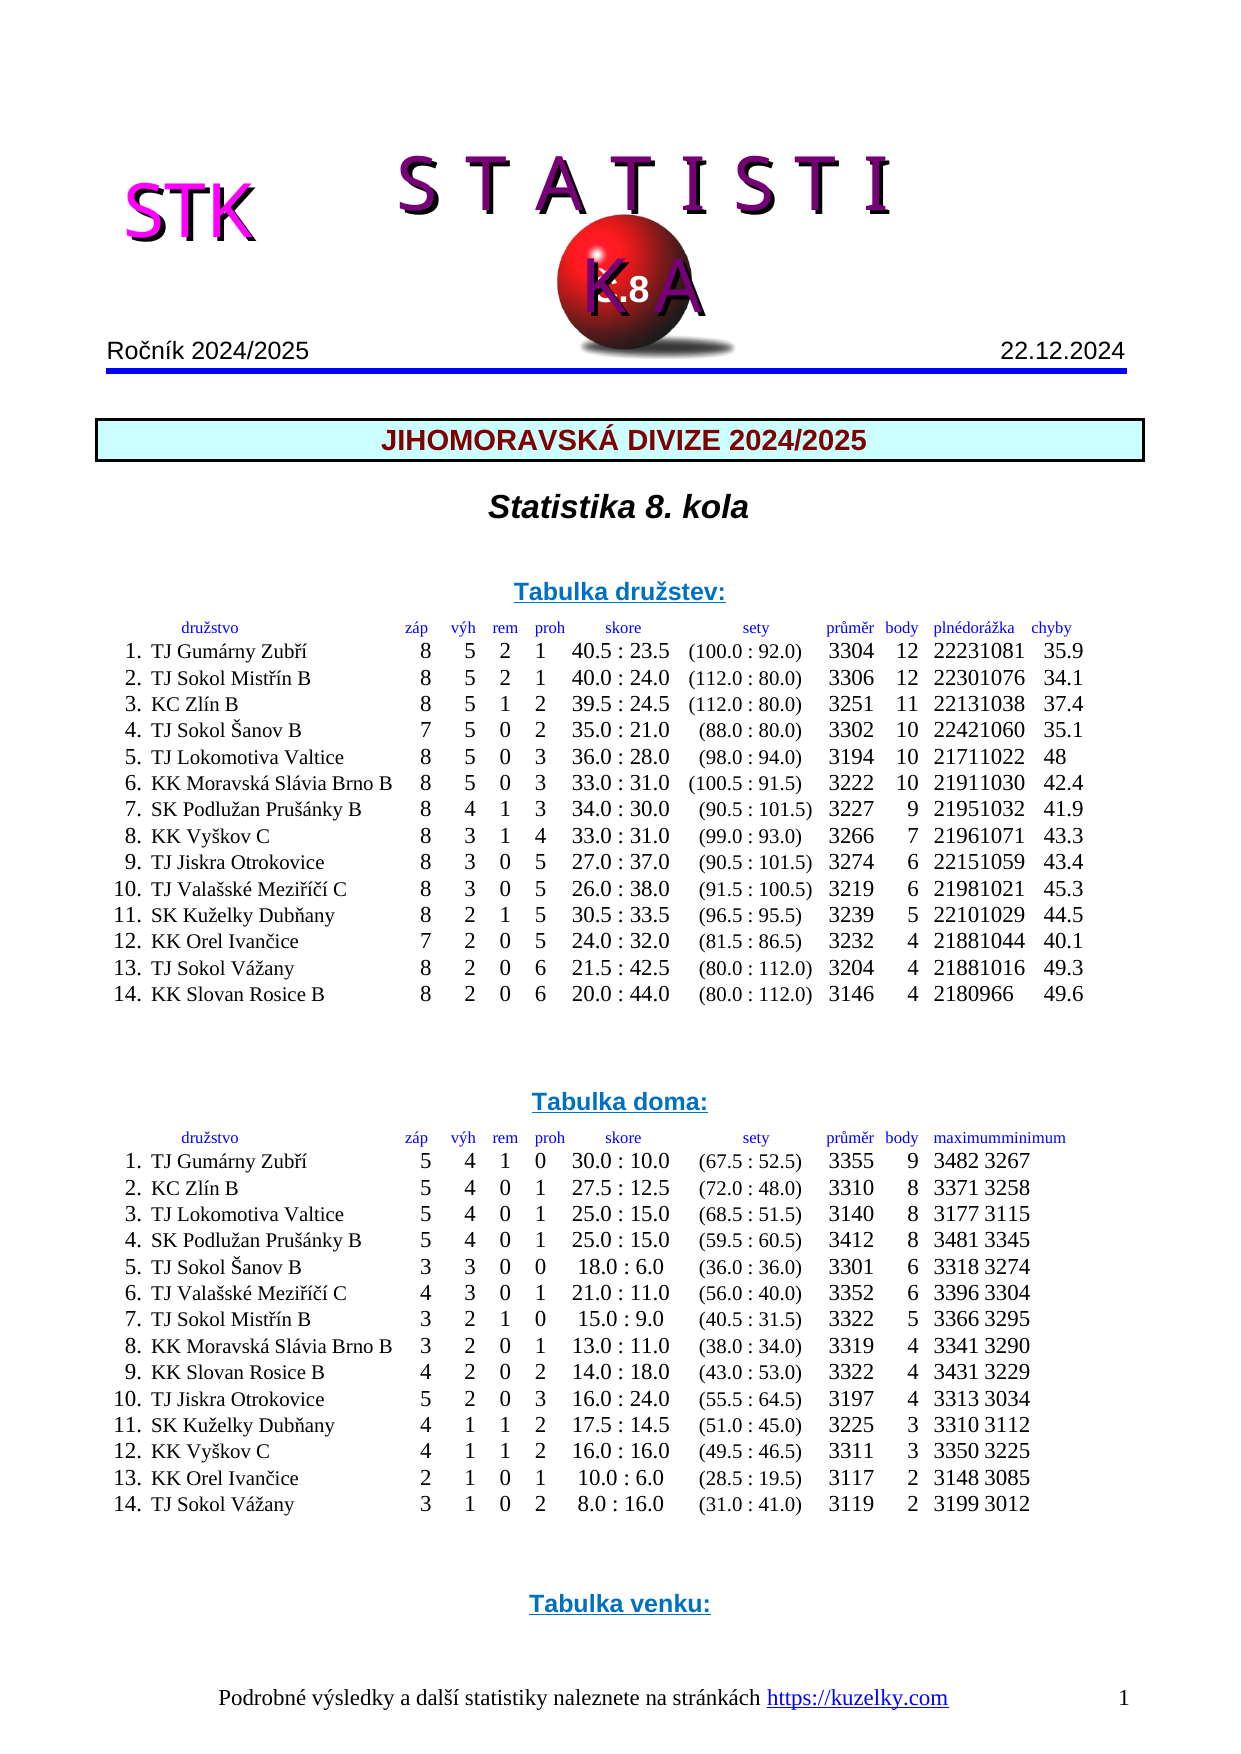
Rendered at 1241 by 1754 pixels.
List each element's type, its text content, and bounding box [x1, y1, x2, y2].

text 2. KC Zlín B 5 4 0 1 27.5 : 12.5 (72.0 : 48.0) 3310 8 3371 3258 [106, 1174, 1134, 1200]
text 3. KC Zlín B 8 5 1 2 39.5 : 24.5 (112.0 : 80.0) 3251 11 2213 1038 37.4 [106, 690, 1134, 716]
text 5. TJ Sokol Šanov B 3 3 0 0 18.0 : 6.0 (36.0 : 36.0) 3301 6 3318 3274 [106, 1253, 1134, 1279]
subtitle Jihomoravská divize 2024/2025 [98, 421, 1142, 459]
text 11. SK Kuželky Dubňany 4 1 1 2 17.5 : 14.5 (51.0 : 45.0) 3225 3 3310 3112 [106, 1411, 1134, 1437]
text 11. SK Kuželky Dubňany 8 2 1 5 30.5 : 33.5 (96.5 : 95.5) 3239 5 2210 1029 44.5 [106, 901, 1134, 927]
text 2. TJ Sokol Mistřín B 8 5 2 1 40.0 : 24.0 (112.0 : 80.0) 3306 12 2230 1076 34.1 [106, 664, 1134, 690]
text Tabulka doma: [94, 1087, 1145, 1116]
text 8. KK Moravská Slávia Brno B 3 2 0 1 13.0 : 11.0 (38.0 : 34.0) 3319 4 3341 3290 [106, 1332, 1134, 1358]
text 6. KK Moravská Slávia Brno B 8 5 0 3 33.0 : 31.0 (100.5 : 91.5) 3222 10 2191 1030 42.4 [106, 769, 1134, 796]
text družstvo záp výh rem proh skore sety průměr body maximum minimum [106, 1128, 1134, 1147]
text 9. TJ Jiskra Otrokovice 8 3 0 5 27.0 : 37.0 (90.5 : 101.5) 3274 6 2215 1059 43.4 [106, 848, 1134, 874]
text 6. TJ Valašské Meziříčí C 4 3 0 1 21.0 : 11.0 (56.0 : 40.0) 3352 6 3396 3304 [106, 1279, 1134, 1306]
text 14. KK Slovan Rosice B 8 2 0 6 20.0 : 44.0 (80.0 : 112.0) 3146 4 2180 966 49.6 [106, 980, 1134, 1006]
text 8. KK Vyškov C 8 3 1 4 33.0 : 31.0 (99.0 : 93.0) 3266 7 2196 1071 43.3 [106, 822, 1134, 848]
text 14. TJ Sokol Vážany 3 1 0 2 8.0 : 16.0 (31.0 : 41.0) 3119 2 3199 3012 [106, 1490, 1134, 1516]
text Č.8 [609, 267, 671, 310]
text 4. SK Podlužan Prušánky B 5 4 0 1 25.0 : 15.0 (59.5 : 60.5) 3412 8 3481 3345 [106, 1226, 1134, 1253]
text 10. TJ Valašské Meziříčí C 8 3 0 5 26.0 : 38.0 (91.5 : 100.5) 3219 6 2198 1021 45.3 [106, 874, 1134, 901]
text 12. KK Vyškov C 4 1 1 2 16.0 : 16.0 (49.5 : 46.5) 3311 3 3350 3225 [106, 1437, 1134, 1464]
text Č.8 [106, 267, 587, 310]
text Tabulka venku: [94, 1589, 1145, 1618]
text 13. KK Orel Ivančice 2 1 0 1 10.0 : 6.0 (28.5 : 19.5) 3117 2 3148 3085 [106, 1464, 1134, 1490]
text 3. TJ Lokomotiva Valtice 5 4 0 1 25.0 : 15.0 (68.5 : 51.5) 3140 8 3177 3115 [106, 1200, 1134, 1226]
text 1. TJ Gumárny Zubří 8 5 2 1 40.5 : 23.5 (100.0 : 92.0) 3304 12 2223 1081 35.9 [106, 637, 1134, 664]
text 1. TJ Gumárny Zubří 5 4 1 0 30.0 : 10.0 (67.5 : 52.5) 3355 9 3482 3267 [106, 1147, 1134, 1174]
text Č.8 [687, 267, 1134, 310]
text 10. TJ Jiskra Otrokovice 5 2 0 3 16.0 : 24.0 (55.5 : 64.5) 3197 4 3313 3034 [106, 1384, 1134, 1411]
text 7. SK Podlužan Prušánky B 8 4 1 3 34.0 : 30.0 (90.5 : 101.5) 3227 9 2195 1032 41.9 [106, 796, 1134, 822]
text Ročník 2024/2025 22.12.2024 [106, 336, 1134, 365]
text 9. KK Slovan Rosice B 4 2 0 2 14.0 : 18.0 (43.0 : 53.0) 3322 4 3431 3229 [106, 1358, 1134, 1384]
text 13. TJ Sokol Vážany 8 2 0 6 21.5 : 42.5 (80.0 : 112.0) 3204 4 2188 1016 49.3 [106, 954, 1134, 980]
text 7. TJ Sokol Mistřín B 3 2 1 0 15.0 : 9.0 (40.5 : 31.5) 3322 5 3366 3295 [106, 1306, 1134, 1332]
text Tabulka družstev: [94, 577, 1145, 606]
text družstvo záp výh rem proh skore sety průměr body plné dorážka chyby [106, 618, 1134, 637]
text 4. TJ Sokol Šanov B 7 5 0 2 35.0 : 21.0 (88.0 : 80.0) 3302 10 2242 1060 35.1 [106, 716, 1134, 743]
text 5. TJ Lokomotiva Valtice 8 5 0 3 36.0 : 28.0 (98.0 : 94.0) 3194 10 2171 1022 48 [106, 743, 1134, 769]
text Statistika 8. kola [106, 487, 1134, 526]
text 12. KK Orel Ivančice 7 2 0 5 24.0 : 32.0 (81.5 : 86.5) 3232 4 2188 1044 40.1 [106, 927, 1134, 954]
